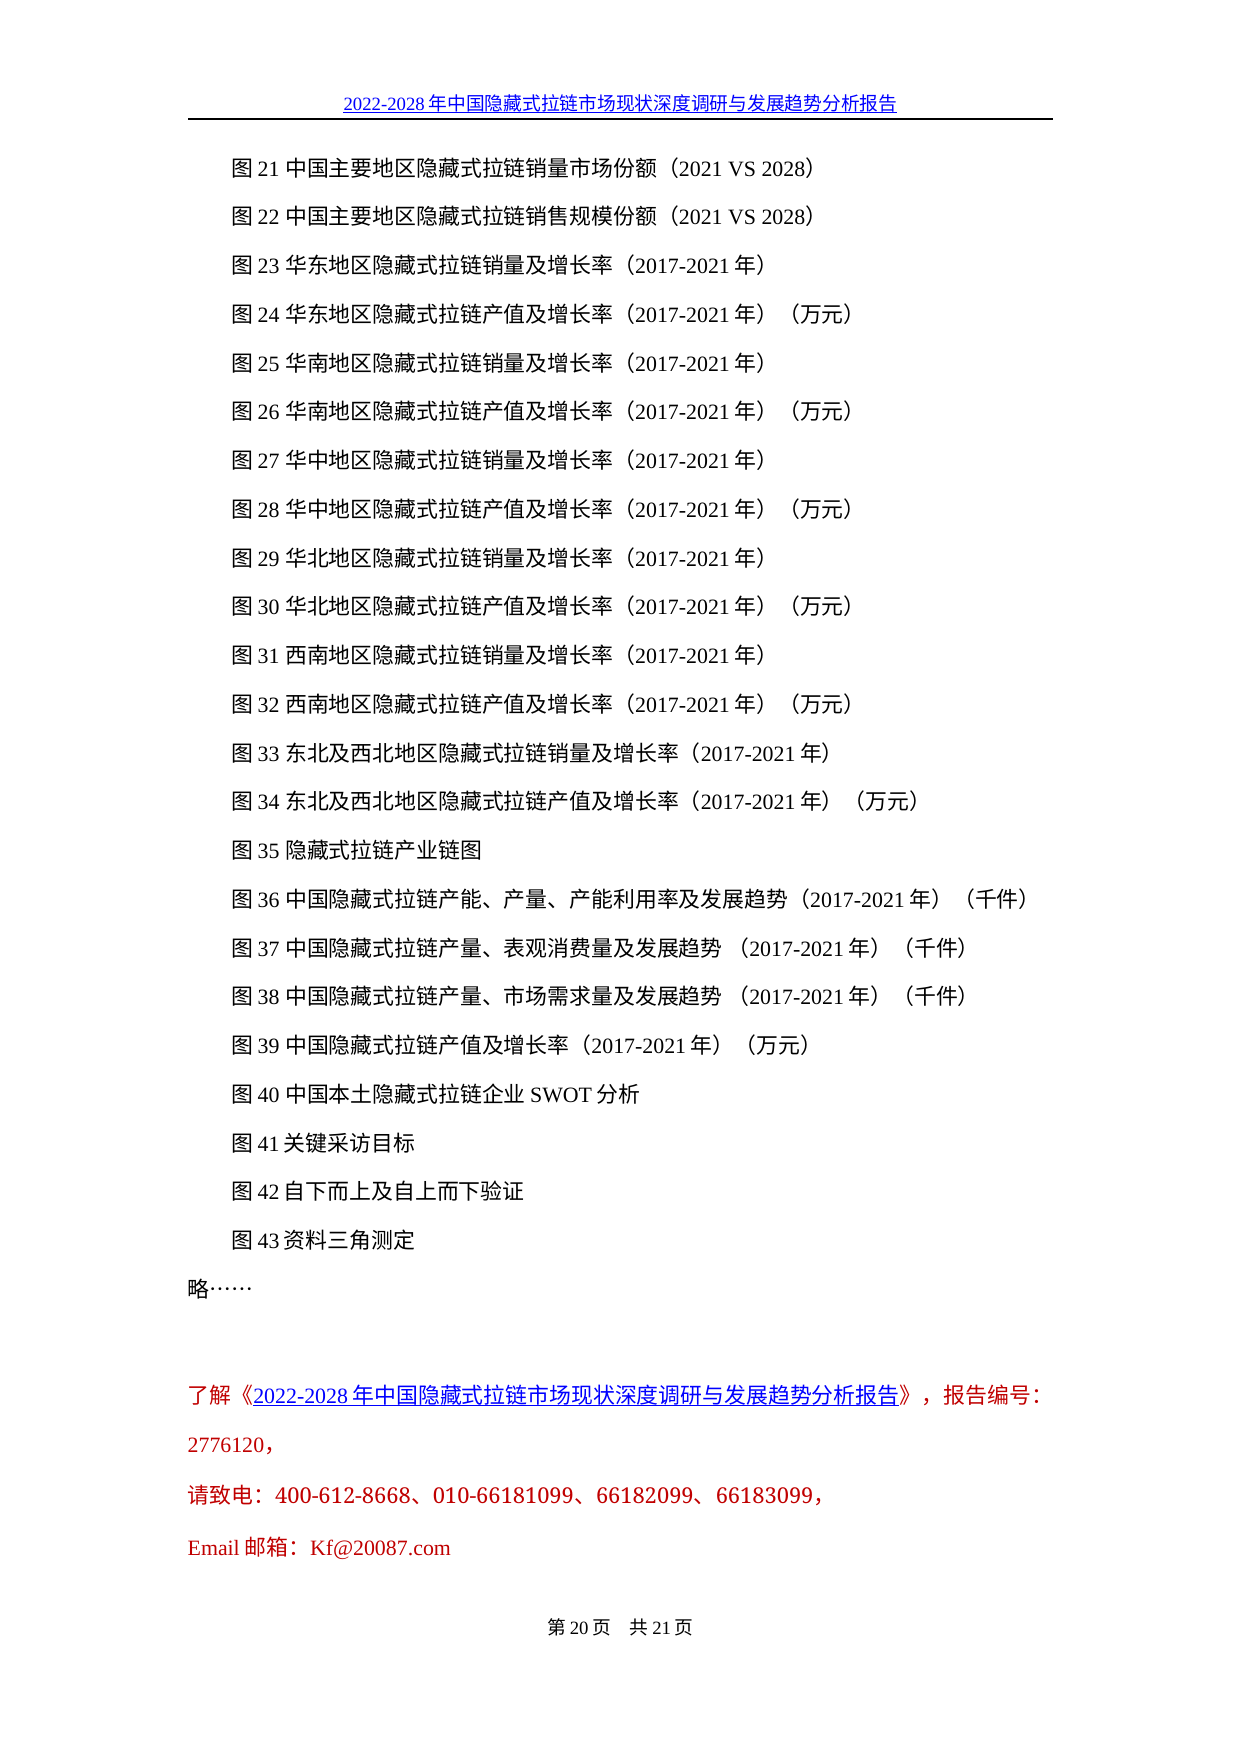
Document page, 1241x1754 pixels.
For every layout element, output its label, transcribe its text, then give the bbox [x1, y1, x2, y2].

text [187, 150, 1053, 1304]
text Email邮箱：Kf@20087.com [187, 1530, 1053, 1562]
text 了解《2022-2028年中国隐藏式拉链市场现状深度调研与发展趋势分析报告》，报告编号：2776120， [187, 1378, 1053, 1459]
text 请致电：400-612-8668、010-66181099、66182099、66183099， [187, 1478, 1053, 1511]
